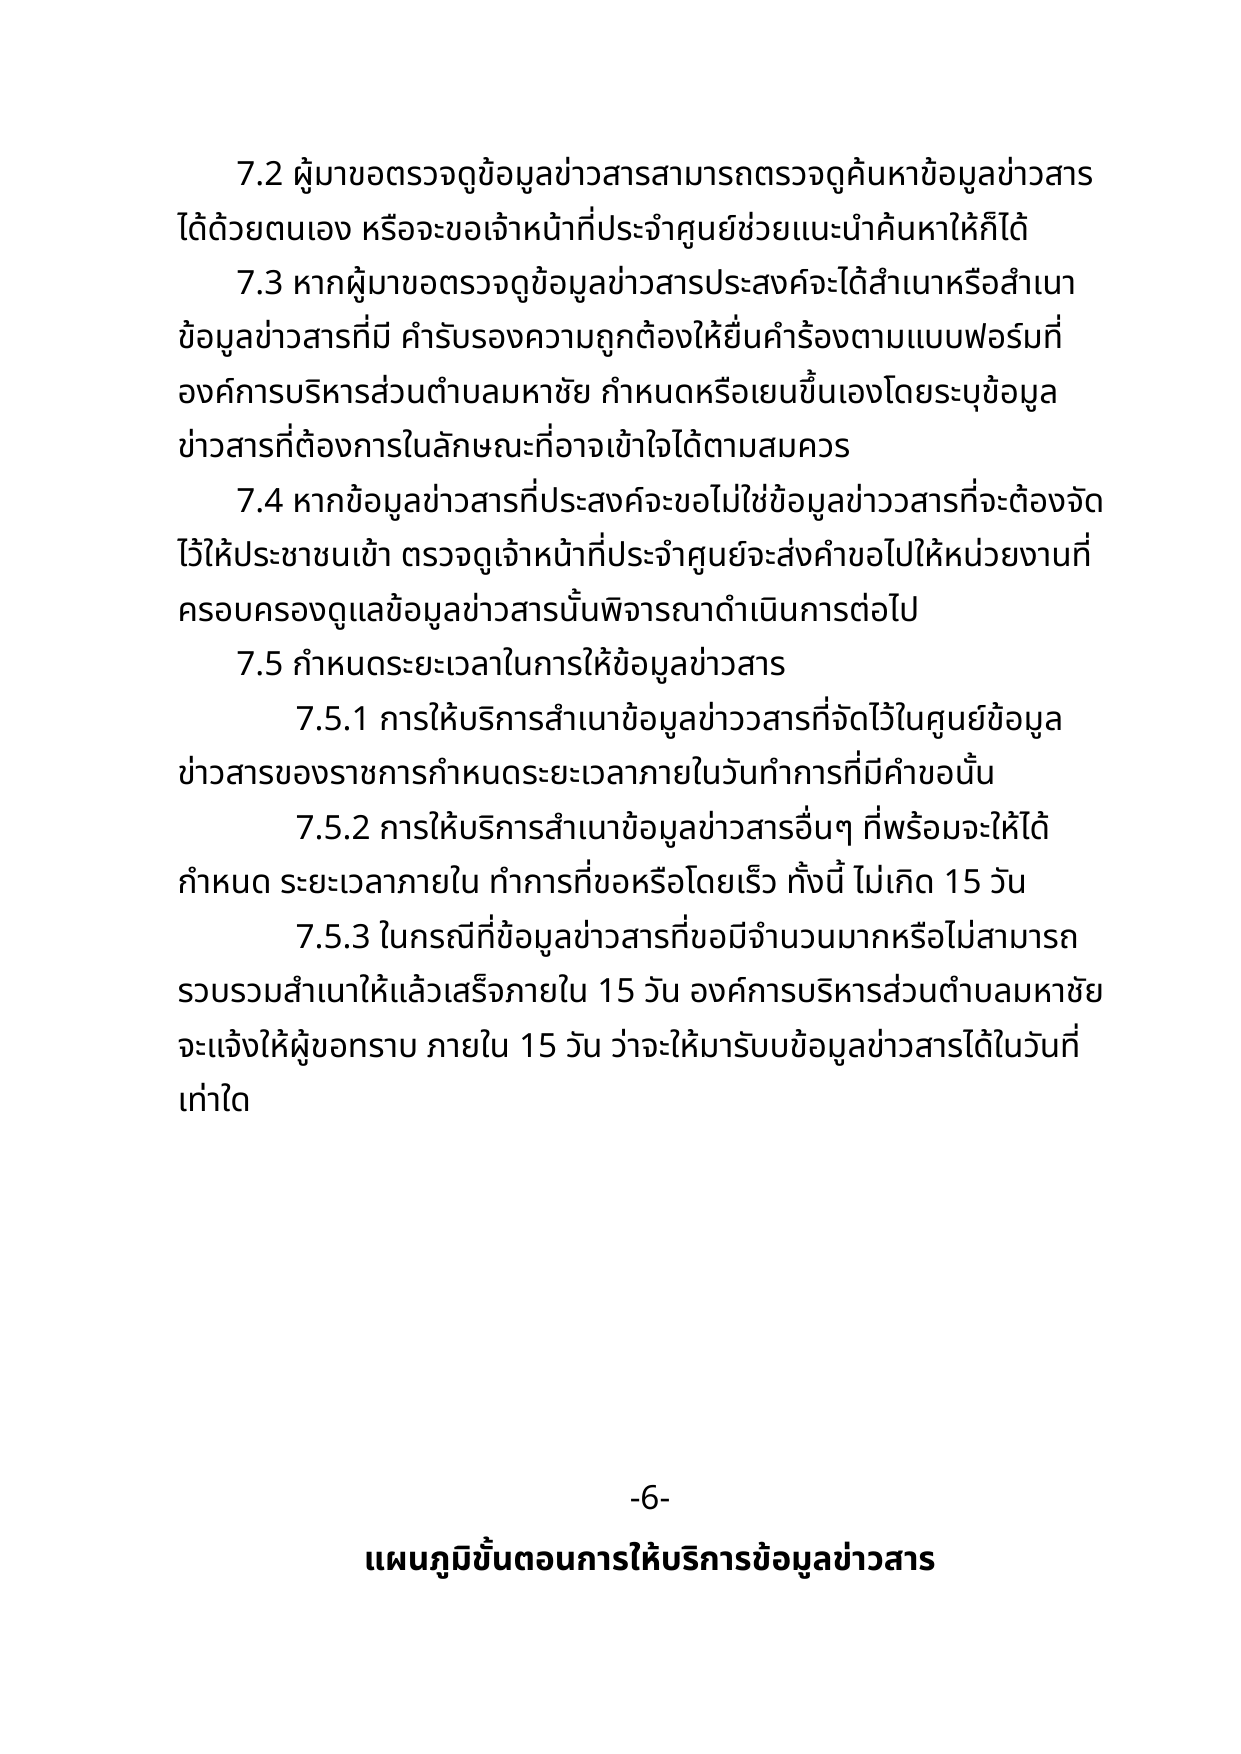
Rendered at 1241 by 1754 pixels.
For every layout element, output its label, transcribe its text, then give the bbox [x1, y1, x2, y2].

text 7.5.3 ในกรณีที่ข้อมูลข่าวสารที่ขอมีจำนวนมากหรือไม่สามารถรวบรวมสำเนาให้แล้วเสร็จภายใน 15 วัน องค์การบริหารส่วนตำบลมหาชัย จะแจ้งให้ผู้ขอทราบ ภายใน 15 วัน ว่าจะให้มารับบข้อมูลข่าวสารได้ในวันที่เท่าใด [177, 913, 1122, 1127]
text 7.5.1 การให้บริการสำเนาข้อมูลข่าววสารที่จัดไว้ในศูนย์ข้อมูลข่าวสารของราชการกำหนดระยะเวลาภายในวันทำการที่มีคำขอนั้น [177, 694, 1122, 799]
text 7.2 ผู้มาขอตรวจดูข้อมูลข่าวสารสามารถตรวจดูค้นหาข้อมูลข่าวสารได้ด้วยตนเอง หรือจะขอเจ้าหน้าที่ประจำศูนย์ช่วยแนะนำค้นหาให้ก็ได้ [177, 150, 1122, 255]
text 7.5 กำหนดระยะเวลาในการให้ข้อมูลข่าวสาร [177, 640, 1122, 691]
text 7.3 หากผู้มาขอตรวจดูข้อมูลข่าวสารประสงค์จะได้สำเนาหรือสำเนาข้อมูลข่าวสารที่มี คำรับรองความถูกต้องให้ยื่นคำร้องตามแบบฟอร์มที่องค์การบริหารส่วนตำบลมหาชัย กำหนดหรือเยนขึ้นเองโดยระบุข้อมูลข่าวสารที่ต้องการในลักษณะที่อาจเข้าใจได้ตามสมควร [177, 259, 1122, 473]
text 7.5.2 การให้บริการสำเนาข้อมูลข่าวสารอื่นๆ ที่พร้อมจะให้ได้กำหนด ระยะเวลาภายใน ทำการที่ขอหรือโดยเร็ว ทั้งนี้ ไม่เกิด 15 วัน [177, 803, 1122, 909]
text 7.4 หากข้อมูลข่าวสารที่ประสงค์จะขอไม่ใช่ข้อมูลข่าววสารที่จะต้องจัดไว้ให้ประชาชนเข้า ตรวจดูเจ้าหน้าที่ประจำศูนย์จะส่งคำขอไปให้หน่วยงานที่ครอบครองดูแลข้อมูลข่าวสารนั้นพิจารณาดำเนินการต่อไป [177, 477, 1122, 636]
text แผนภูมิขั้นตอนการให้บริการข้อมูลข่าวสาร [177, 1535, 1122, 1585]
text -6- [177, 1473, 1122, 1519]
